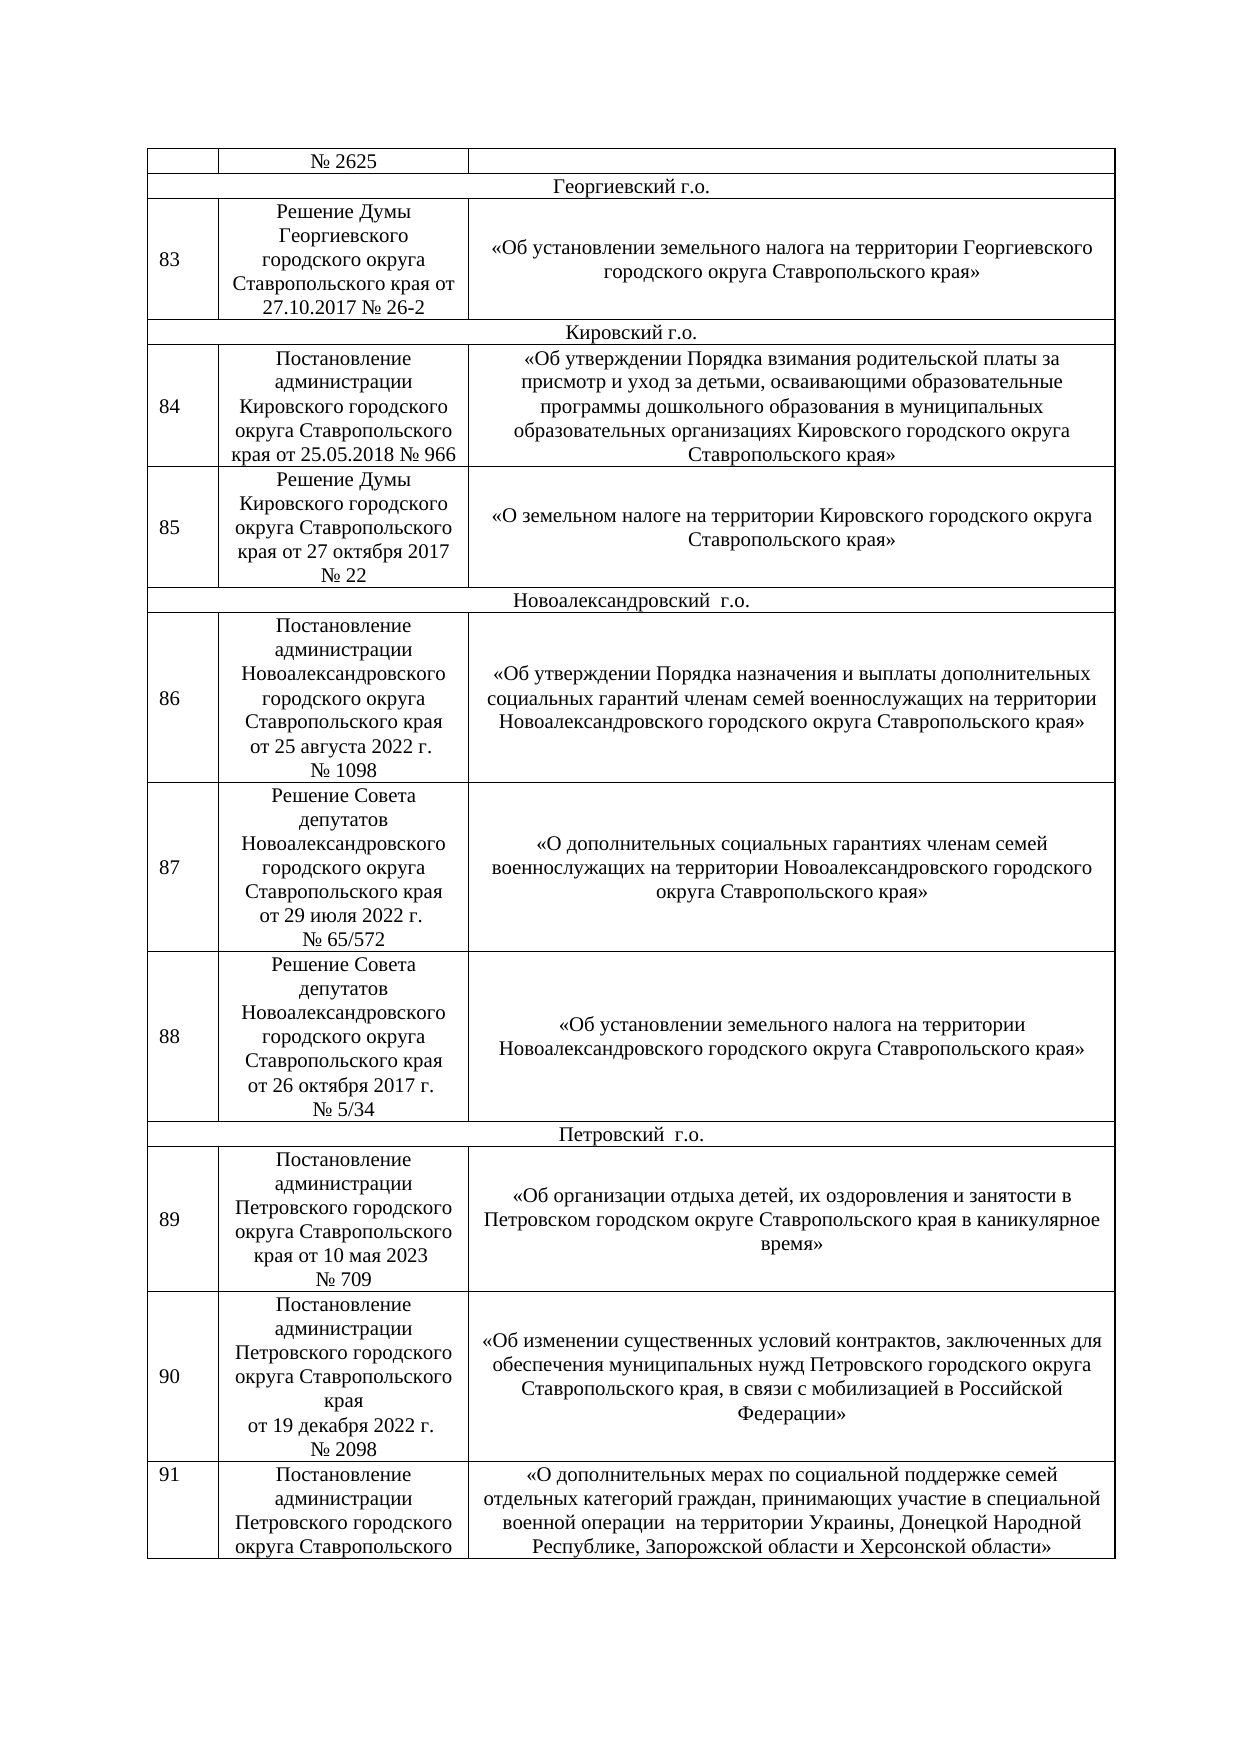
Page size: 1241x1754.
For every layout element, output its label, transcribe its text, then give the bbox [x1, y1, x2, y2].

table_cell 91 [148, 1462, 218, 1558]
table_cell 87 [148, 783, 218, 951]
table_cell 89 [148, 1147, 218, 1291]
table_cell Петровский г.о. [148, 1122, 1114, 1146]
table_cell 86 [148, 613, 218, 782]
table_cell «Об установлении земельного налога на территории Георгиевского городского округа Ставропольского края» [469, 199, 1114, 319]
table_cell «О земельном налоге на территории Кировского городского округа Ставропольского края» [469, 467, 1114, 587]
table_cell 85 [148, 467, 218, 587]
table_cell «Об утверждении Порядка взимания родительской платы за присмотр и уход за детьми, осваивающими образовательные программы дошкольного образования в муниципальных образовательных организациях Кировского городского округа Ставропольского края» [469, 345, 1114, 466]
table_cell 90 [148, 1292, 218, 1461]
table_cell Решение Совета депутатов Новоалександровского городского округа Ставропольского края от 29 июля 2022 г. № 65/572 [219, 783, 468, 951]
table_cell 83 [148, 199, 218, 319]
table_cell «Об установлении земельного налога на территории Новоалександровского городского округа Ставропольского края» [469, 952, 1114, 1121]
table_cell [219, 1462, 468, 1558]
table_cell 88 [148, 952, 218, 1121]
table_cell Кировский г.о. [148, 320, 1114, 344]
table_cell «Об организации отдыха детей, их оздоровления и занятости в Петровском городском округе Ставропольского края в каникулярное время» [469, 1147, 1114, 1291]
table_cell «Об изменении существенных условий контрактов, заключенных для обеспечения муниципальных нужд Петровского городского округа Ставропольского края, в связи с мобилизацией в Российской Федерации» [469, 1292, 1114, 1461]
table_cell Решение Думы Георгиевского городского округа Ставропольского края от 27.10.2017 № 26-2 [219, 199, 468, 319]
table_cell Постановление администрации Кировского городского округа Ставропольского края от 25.05.2018 № 966 [219, 345, 468, 466]
table_cell «О дополнительных социальных гарантиях членам семей военнослужащих на территории Новоалександровского городского округа Ставропольского края» [469, 783, 1114, 951]
table_cell Постановление администрации Петровского городского округа Ставропольского края от 19 декабря 2022 г. № 2098 [219, 1292, 468, 1461]
table_cell Постановление администрации Новоалександровского городского округа Ставропольского края от 25 августа 2022 г. № 1098 [219, 613, 468, 782]
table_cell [219, 149, 468, 173]
table_cell Георгиевский г.о. [148, 174, 1114, 198]
table_cell Решение Думы Кировского городского округа Ставропольского края от 27 октября 2017 № 22 [219, 467, 468, 587]
table_cell Решение Совета депутатов Новоалександровского городского округа Ставропольского края от 26 октября 2017 г. № 5/34 [219, 952, 468, 1121]
table_cell «Об утверждении Порядка назначения и выплаты дополнительных социальных гарантий членам семей военнослужащих на территории Новоалександровского городского округа Ставропольского края» [469, 613, 1114, 782]
table_cell Постановление администрации Петровского городского округа Ставропольского края от 10 мая 2023 № 709 [219, 1147, 468, 1291]
table_cell 82 [148, 149, 218, 173]
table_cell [469, 1462, 1114, 1558]
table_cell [469, 149, 1114, 173]
table_cell 84 [148, 345, 218, 466]
table_cell Новоалександровский г.о. [148, 588, 1114, 612]
